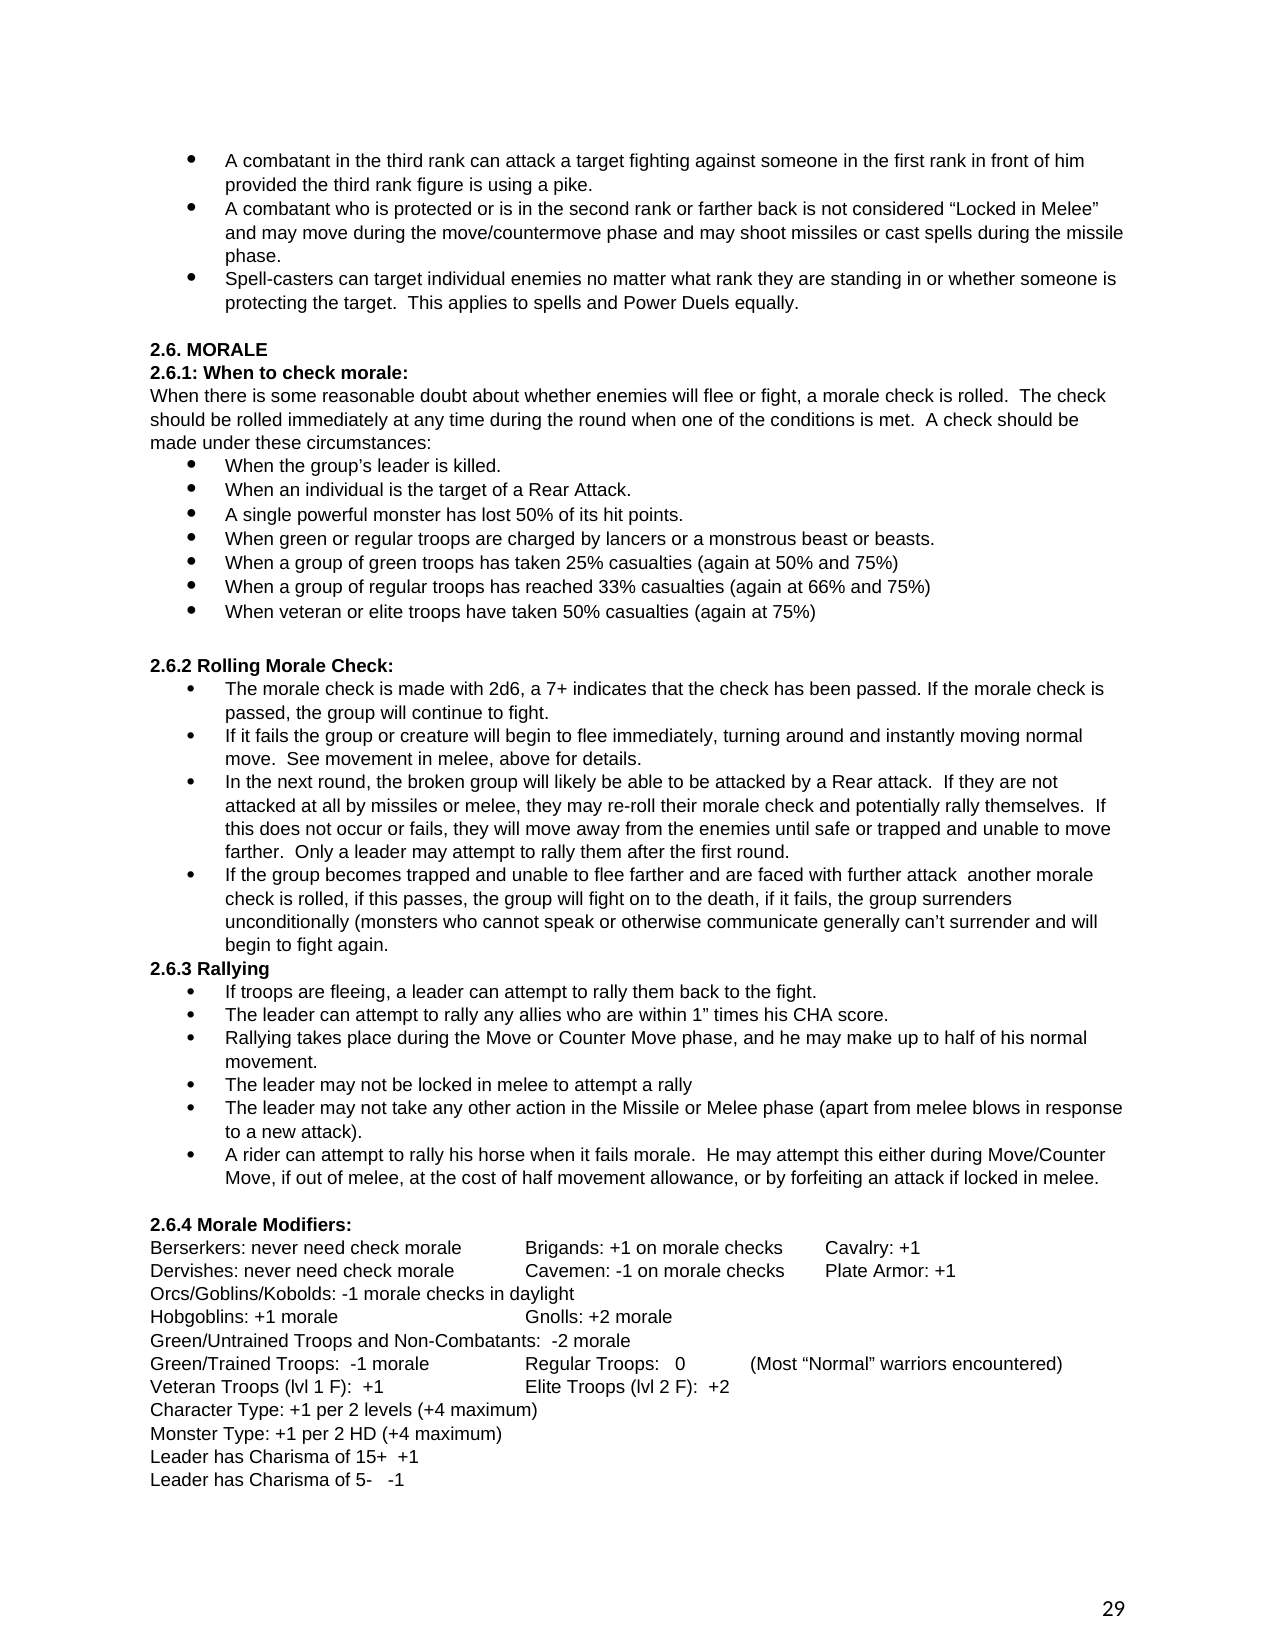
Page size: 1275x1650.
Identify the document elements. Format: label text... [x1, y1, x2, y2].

list The morale check is made with 2d6, a 7+ indicates that the check has been passed. If the morale check is passed, the group will continue to fight. [187, 678, 1125, 723]
text Leader has Charisma of 5- -1 [150, 1469, 1125, 1491]
list If the group becomes trapped and unable to flee farther and are faced with further attack another morale check is rolled, if this passes, the group will fight on to the death, if it fails, the group surrenders unconditionally (monsters who cannot speak or otherwise communicate generally can’t surrender and will begin to fight again. [187, 864, 1125, 956]
text When there is some reasonable doubt about whether enemies will flee or fight, a morale check is rolled. The check should be rolled immediately at any time during the round when one of the conditions is met. A check should be made under these circumstances: [150, 385, 1125, 453]
list Rallying takes place during the Move or Counter Move phase, and he may make up to half of his normal movement. [187, 1027, 1125, 1072]
list When veteran or elite troops have taken 50% casualties (again at 75%) [187, 600, 1125, 623]
text Berserkers: never need check morale Brigands: +1 on morale checks Cavalry: +1 [150, 1237, 1125, 1258]
text Hobgoblins: +1 morale Gnolls: +2 morale [150, 1306, 1125, 1328]
text 2.6.2 Rolling Morale Check: [150, 655, 1125, 676]
text Character Type: +1 per 2 levels (+4 maximum) [150, 1399, 1125, 1421]
list A rider can attempt to rally his horse when it fails morale. He may attempt this either during Move/Counter Move, if out of melee, at the cost of half movement allowance, or by forfeiting an attack if locked in melee. [187, 1144, 1125, 1188]
list The leader may not be locked in melee to attempt a rally [187, 1074, 1125, 1095]
text Green/Untrained Troops and Non-Combatants: -2 morale [150, 1329, 1125, 1351]
list When an individual is the target of a Rear Attack. [187, 479, 1125, 502]
text Veteran Troops (lvl 1 F): +1 Elite Troops (lvl 2 F): +2 [150, 1376, 1125, 1398]
list A single powerful monster has lost 50% of its hit points. [187, 503, 1125, 526]
text 2.6.1: When to check morale: [150, 362, 1125, 383]
list When a group of green troops has taken 25% casualties (again at 50% and 75%) [187, 552, 1125, 574]
list If troops are fleeing, a leader can attempt to rally them back to the fight. [187, 981, 1125, 1002]
list The leader may not take any other action in the Missile or Melee phase (apart from melee blows in response to a new attack). [187, 1097, 1125, 1142]
text Monster Type: +1 per 2 HD (+4 maximum) [150, 1422, 1125, 1444]
text 2.6. MORALE [150, 339, 1125, 360]
text 2.6.3 Rallying [150, 957, 1125, 979]
list A combatant in the third rank can attack a target fighting against someone in the first rank in front of him provided the third rank figure is using a pike. [187, 150, 1125, 196]
text Dervishes: never need check morale Cavemen: -1 on morale checks Plate Armor: +1 [150, 1260, 1125, 1281]
list When a group of regular troops has reached 33% casualties (again at 66% and 75%) [187, 576, 1125, 599]
list A combatant who is protected or is in the second rank or farther back is not considered “Locked in Melee” and may move during the move/countermove phase and may shoot missiles or cast spells during the missile phase. [187, 197, 1125, 266]
list In the next round, the broken group will likely be able to be attacked by a Rear attack. If they are not attacked at all by missiles or melee, they may re-roll their morale check and potentially rally themselves. If this does not occur or fails, they will move away from the enemies until safe or trapped and unable to move farther. Only a leader may attempt to rally them after the first round. [187, 771, 1125, 863]
text Orcs/Goblins/Kobolds: -1 morale checks in daylight [150, 1283, 1125, 1305]
text Green/Trained Troops: -1 morale Regular Troops: 0 (Most “Normal” warriors encountered) [150, 1353, 1125, 1374]
text 2.6.4 Morale Modifiers: [150, 1213, 1125, 1235]
list When green or regular troops are charged by lancers or a monstrous beast or beasts. [187, 528, 1125, 550]
list When the group’s leader is killed. [187, 455, 1125, 477]
text Leader has Charisma of 15+ +1 [150, 1446, 1125, 1467]
list The leader can attempt to rally any allies who are within 1” times his CHA score. [187, 1004, 1125, 1026]
list Spell-casters can target individual enemies no matter what rank they are standing in or whether someone is protecting the target. This applies to spells and Power Duels equally. [187, 268, 1125, 314]
list If it fails the group or creature will begin to flee immediately, turning around and instantly moving normal move. See movement in melee, above for details. [187, 725, 1125, 769]
